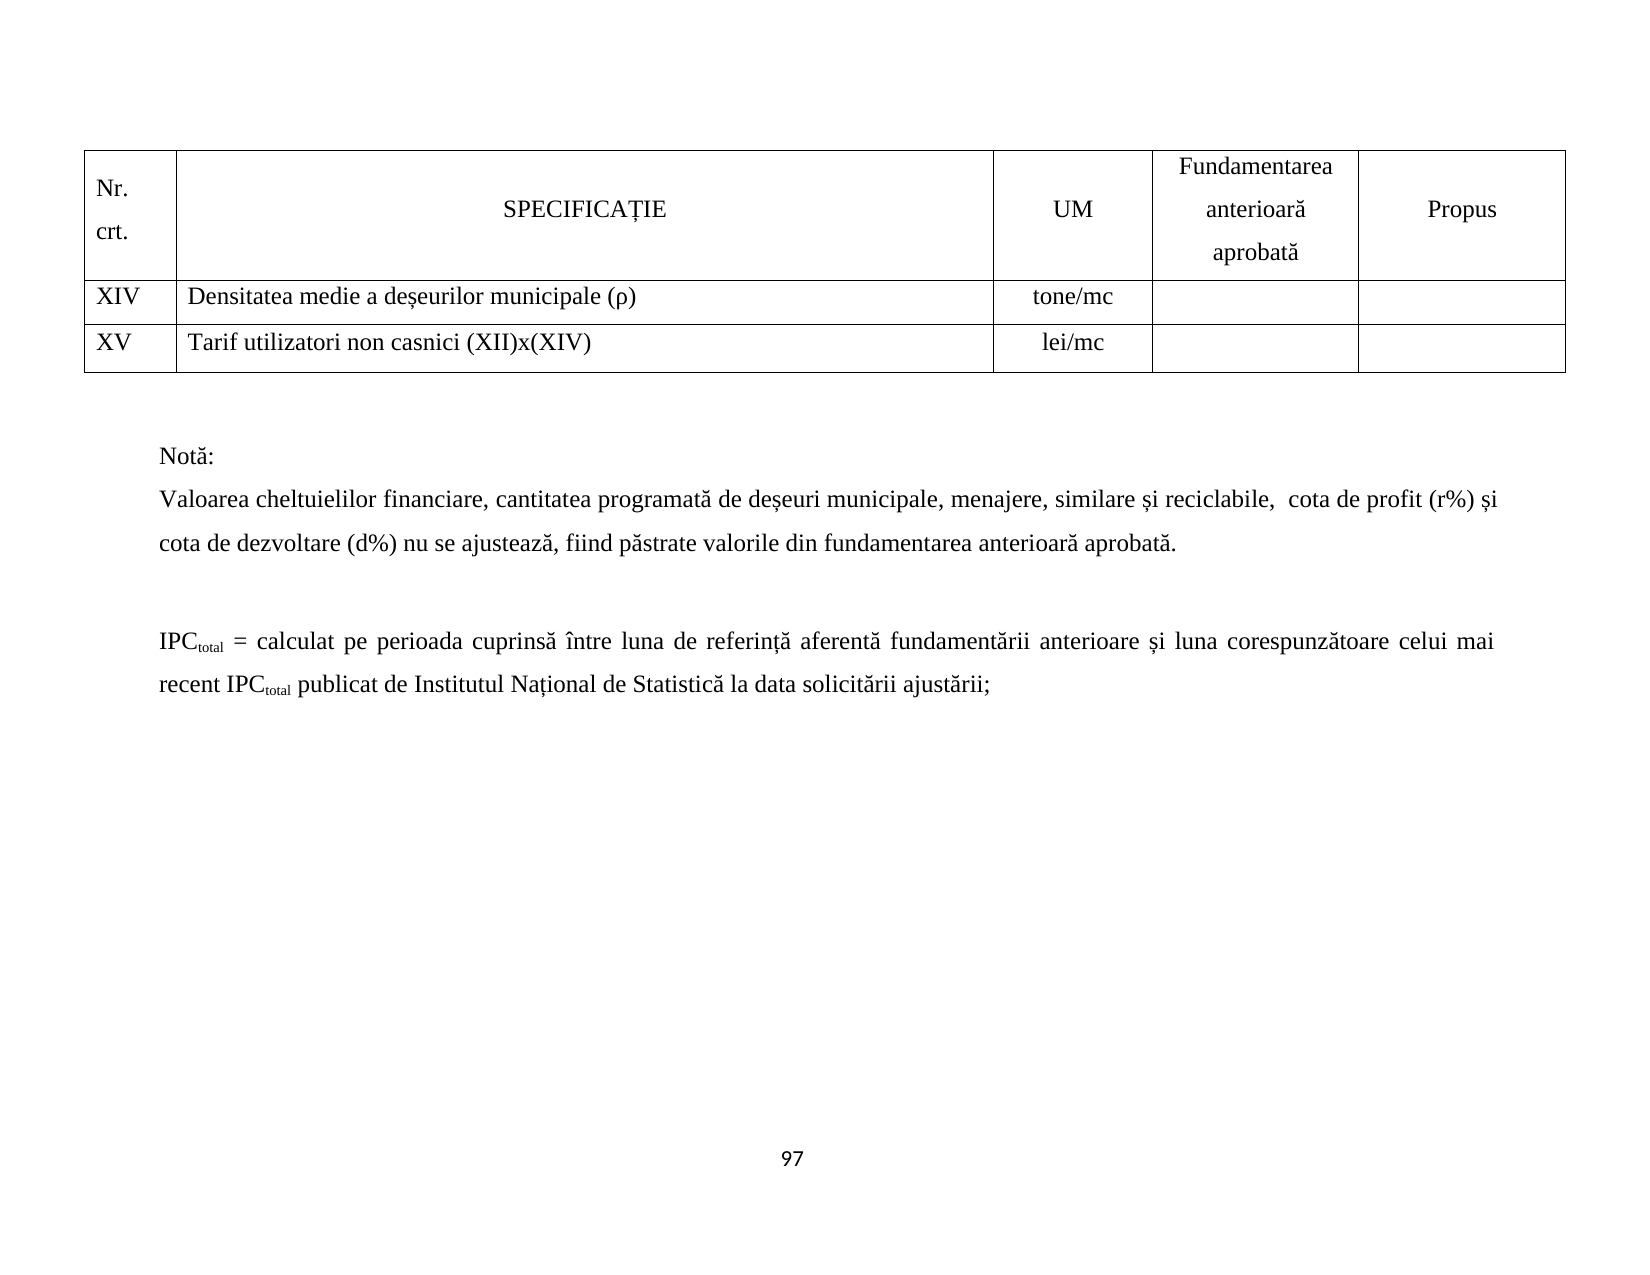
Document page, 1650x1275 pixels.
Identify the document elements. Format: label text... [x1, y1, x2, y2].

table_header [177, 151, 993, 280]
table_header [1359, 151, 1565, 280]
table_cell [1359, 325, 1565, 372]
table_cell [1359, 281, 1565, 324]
text IPCtotal = calculat pe perioada cuprinsă între luna de referință aferentă fundamentării anterioare și luna corespunzătoare celui mai recent IPCtotal publicat de Institutul Național de Statistică la data solicitării ajustării; [159, 626, 1497, 698]
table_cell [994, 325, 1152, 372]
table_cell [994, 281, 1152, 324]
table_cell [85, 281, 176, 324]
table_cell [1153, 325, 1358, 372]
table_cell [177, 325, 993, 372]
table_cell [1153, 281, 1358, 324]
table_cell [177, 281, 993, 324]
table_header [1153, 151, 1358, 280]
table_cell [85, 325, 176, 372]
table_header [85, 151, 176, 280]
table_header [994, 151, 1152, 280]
list Valoarea cheltuielilor financiare, cantitatea programată de deșeuri municipale, menajere, similare și reciclabile, cota de profit (r%) și cota de dezvoltare (d%) nu se ajustează, fiind păstrate valorile din fundamentarea anterioară aprobată. [159, 484, 1500, 556]
list Notă: [159, 441, 1500, 470]
